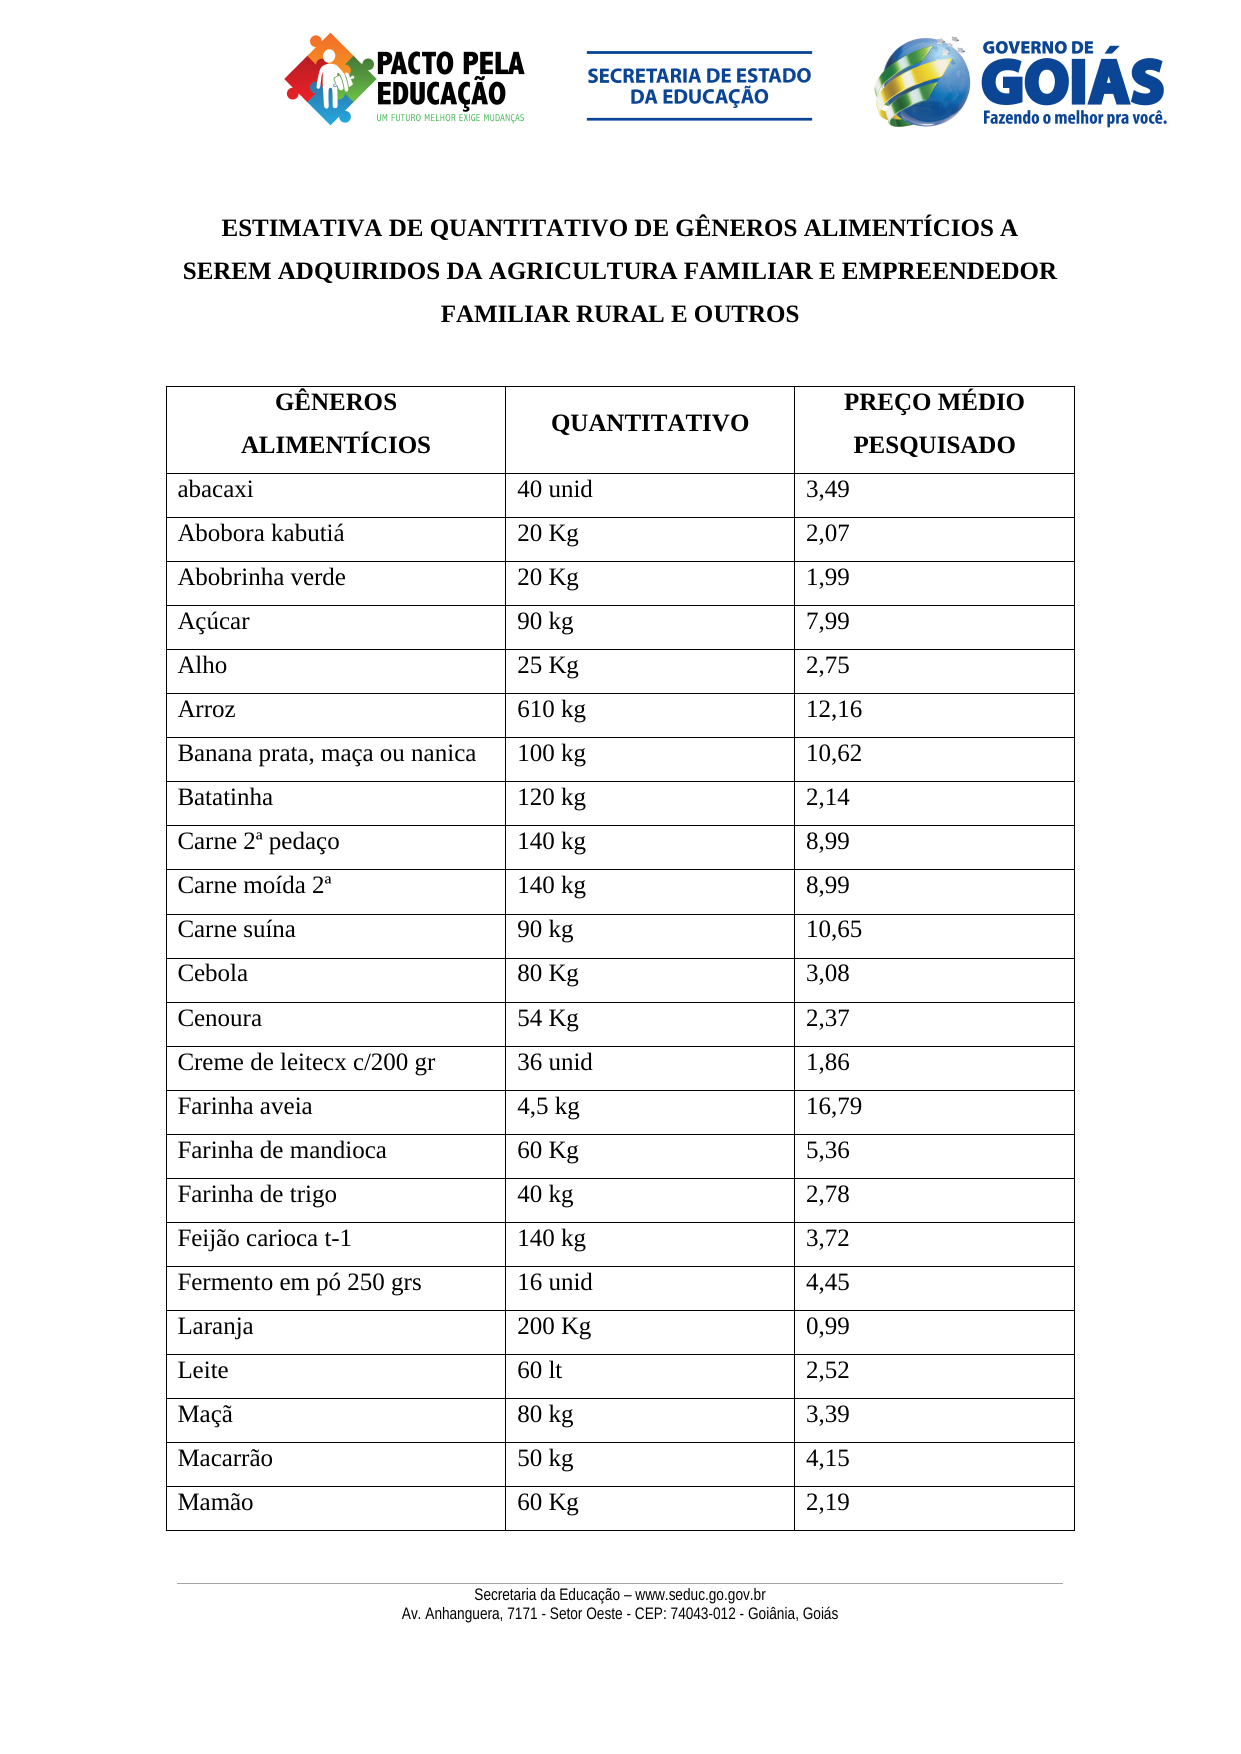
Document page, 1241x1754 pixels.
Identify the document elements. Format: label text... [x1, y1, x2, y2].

table_cell 16 unid [506, 1267, 794, 1310]
table_cell Batatinha [167, 782, 505, 825]
table_cell Fermento em pó 250 grs [167, 1267, 505, 1310]
table_cell 60 Kg [506, 1487, 794, 1530]
table_cell Carne 2ª pedaço [167, 826, 505, 869]
table_cell Alho [167, 650, 505, 693]
table_cell Abobora kabutiá [167, 518, 505, 561]
table_cell 20 Kg [506, 562, 794, 605]
table_cell 1,99 [795, 562, 1074, 605]
table_cell Farinha aveia [167, 1091, 505, 1134]
table_cell 60 Kg [506, 1135, 794, 1178]
table_cell 90 kg [506, 606, 794, 649]
table_cell 25 Kg [506, 650, 794, 693]
table_cell 5,36 [795, 1135, 1074, 1178]
table_cell Farinha de mandioca [167, 1135, 505, 1178]
table_cell 140 kg [506, 870, 794, 913]
table_cell 120 kg [506, 782, 794, 825]
table_cell 50 kg [506, 1443, 794, 1486]
table_header QUANTITATIVO [506, 387, 794, 473]
table_cell 80 Kg [506, 959, 794, 1002]
table_cell 140 kg [506, 1223, 794, 1266]
table_cell Leite [167, 1355, 505, 1398]
table_cell Mamão [167, 1487, 505, 1530]
table_cell Maçã [167, 1399, 505, 1442]
table_cell 36 unid [506, 1047, 794, 1090]
table_cell 10,62 [795, 738, 1074, 781]
table_cell abacaxi [167, 474, 505, 517]
table_cell 2,07 [795, 518, 1074, 561]
table_cell 54 Kg [506, 1003, 794, 1046]
table_cell 3,49 [795, 474, 1074, 517]
table_cell 1,86 [795, 1047, 1074, 1090]
table_cell 16,79 [795, 1091, 1074, 1134]
table_cell Laranja [167, 1311, 505, 1354]
table_cell Arroz [167, 694, 505, 737]
table_cell 20 Kg [506, 518, 794, 561]
picture [275, 28, 1174, 136]
table_cell Açúcar [167, 606, 505, 649]
table_cell 2,75 [795, 650, 1074, 693]
table_cell 2,19 [795, 1487, 1074, 1530]
table_cell 3,72 [795, 1223, 1074, 1266]
text ESTIMATIVA DE QUANTITATIVO DE GÊNEROS ALIMENTÍCIOS A SEREM ADQUIRIDOS DA AGRICULTURA FAMILIAR E EMPREENDEDOR FAMILIAR RURAL E OUTROS [177, 213, 1063, 328]
table_cell Cebola [167, 959, 505, 1002]
table_cell 90 kg [506, 915, 794, 957]
table_cell 200 Kg [506, 1311, 794, 1354]
table_cell 2,52 [795, 1355, 1074, 1398]
table_header PREÇO MÉDIO PESQUISADO [795, 387, 1074, 473]
table_cell Carne suína [167, 915, 505, 957]
table_header GÊNEROS ALIMENTÍCIOS [167, 387, 505, 473]
table_cell 4,45 [795, 1267, 1074, 1310]
table_cell 3,08 [795, 959, 1074, 1002]
table_cell 100 kg [506, 738, 794, 781]
table_cell 40 kg [506, 1179, 794, 1222]
table_cell 140 kg [506, 826, 794, 869]
table_cell Carne moída 2ª [167, 870, 505, 913]
table_cell 610 kg [506, 694, 794, 737]
table_cell Macarrão [167, 1443, 505, 1486]
table_cell 4,15 [795, 1443, 1074, 1486]
table_cell 2,37 [795, 1003, 1074, 1046]
table_cell 4,5 kg [506, 1091, 794, 1134]
table_cell 0,99 [795, 1311, 1074, 1354]
table_cell 3,39 [795, 1399, 1074, 1442]
table_cell Farinha de trigo [167, 1179, 505, 1222]
table_cell 8,99 [795, 826, 1074, 869]
table_cell 40 unid [506, 474, 794, 517]
table_cell 80 kg [506, 1399, 794, 1442]
table_cell 2,78 [795, 1179, 1074, 1222]
table_cell Feijão carioca t-1 [167, 1223, 505, 1266]
table_cell 2,14 [795, 782, 1074, 825]
table_cell Creme de leitecx c/200 gr [167, 1047, 505, 1090]
table_cell 10,65 [795, 915, 1074, 957]
table_cell Cenoura [167, 1003, 505, 1046]
table_cell Banana prata, maça ou nanica [167, 738, 505, 781]
table_cell 7,99 [795, 606, 1074, 649]
table_cell 8,99 [795, 870, 1074, 913]
table_cell Abobrinha verde [167, 562, 505, 605]
table_cell 60 lt [506, 1355, 794, 1398]
table_cell 12,16 [795, 694, 1074, 737]
